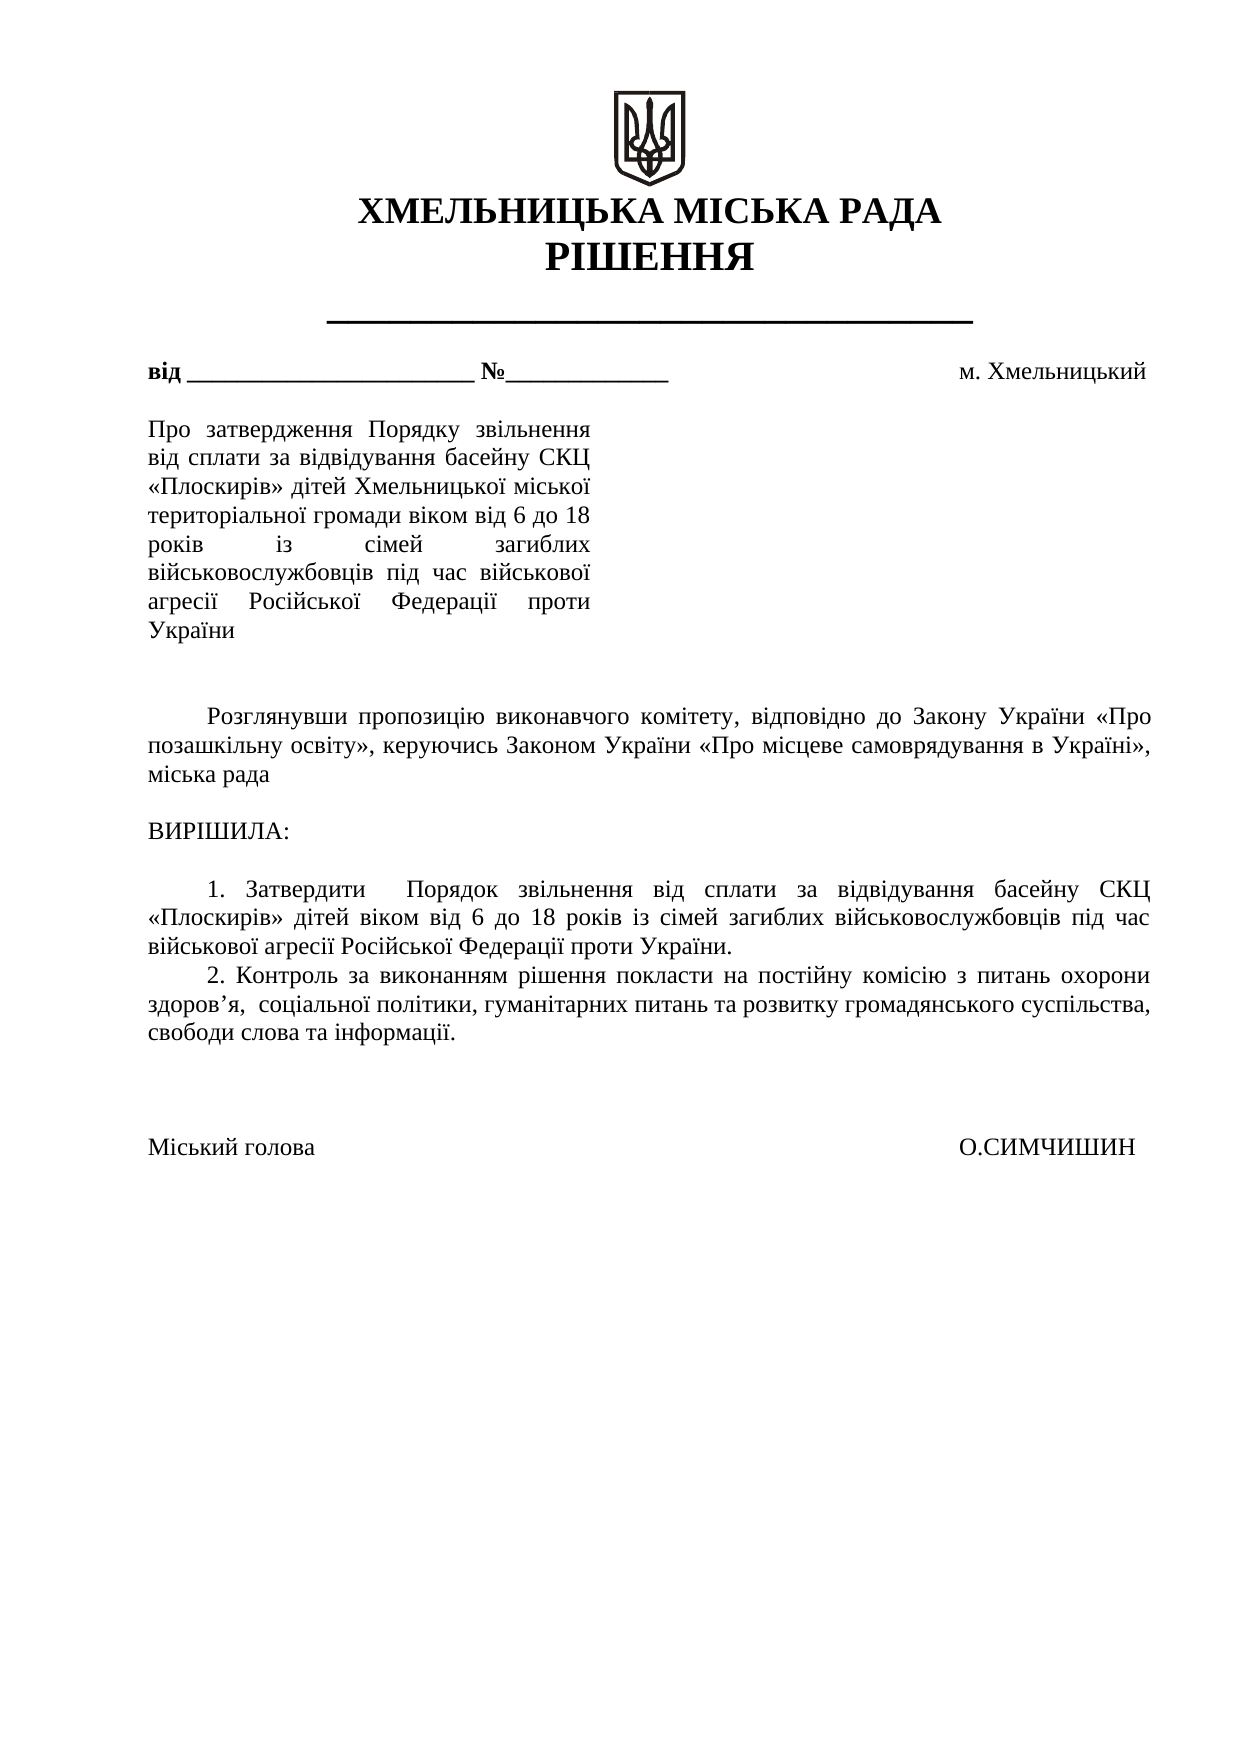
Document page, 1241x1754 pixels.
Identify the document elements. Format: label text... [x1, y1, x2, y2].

text РІШЕННЯ [148, 232, 1152, 279]
text ХМЕЛЬНИЦЬКА МІСЬКА РАДА [148, 188, 1152, 232]
text від _______________________ №_____________ м. Хмельницький [148, 356, 1152, 385]
text Розглянувши пропозицію виконавчого комітету, відповідно до Закону України «Про позашкільну освіту», керуючись Законом України «Про місцеве самоврядування в Україні», міська рада [148, 701, 1152, 787]
text Міський голова О.СИМЧИШИН [148, 1132, 1152, 1161]
text ВИРІШИЛА: [148, 816, 1152, 845]
text 2. Контроль за виконанням рішення покласти на постійну комісію з питань охорони здоров’я, соціальної політики, гуманітарних питань та розвитку громадянського суспільства, свободи слова та інформації. [148, 960, 1152, 1046]
text 1. Затвердити Порядок звільнення від сплати за відвідування басейну СКЦ «Плоскирів» дітей віком від 6 до 18 років із сімей загиблих військовослужбовців під час військової агресії Російської Федерації проти України. [148, 874, 1152, 960]
text Про затвердження Порядку звільнення від сплати за відвідування басейну СКЦ «Плоскирів» дітей Хмельницької міської територіальної громади віком від 6 до 18 років із сімей загиблих військовослужбовців під час військової агресії Російської Федерації проти України [148, 414, 591, 644]
text _______________________________ [148, 279, 1152, 327]
